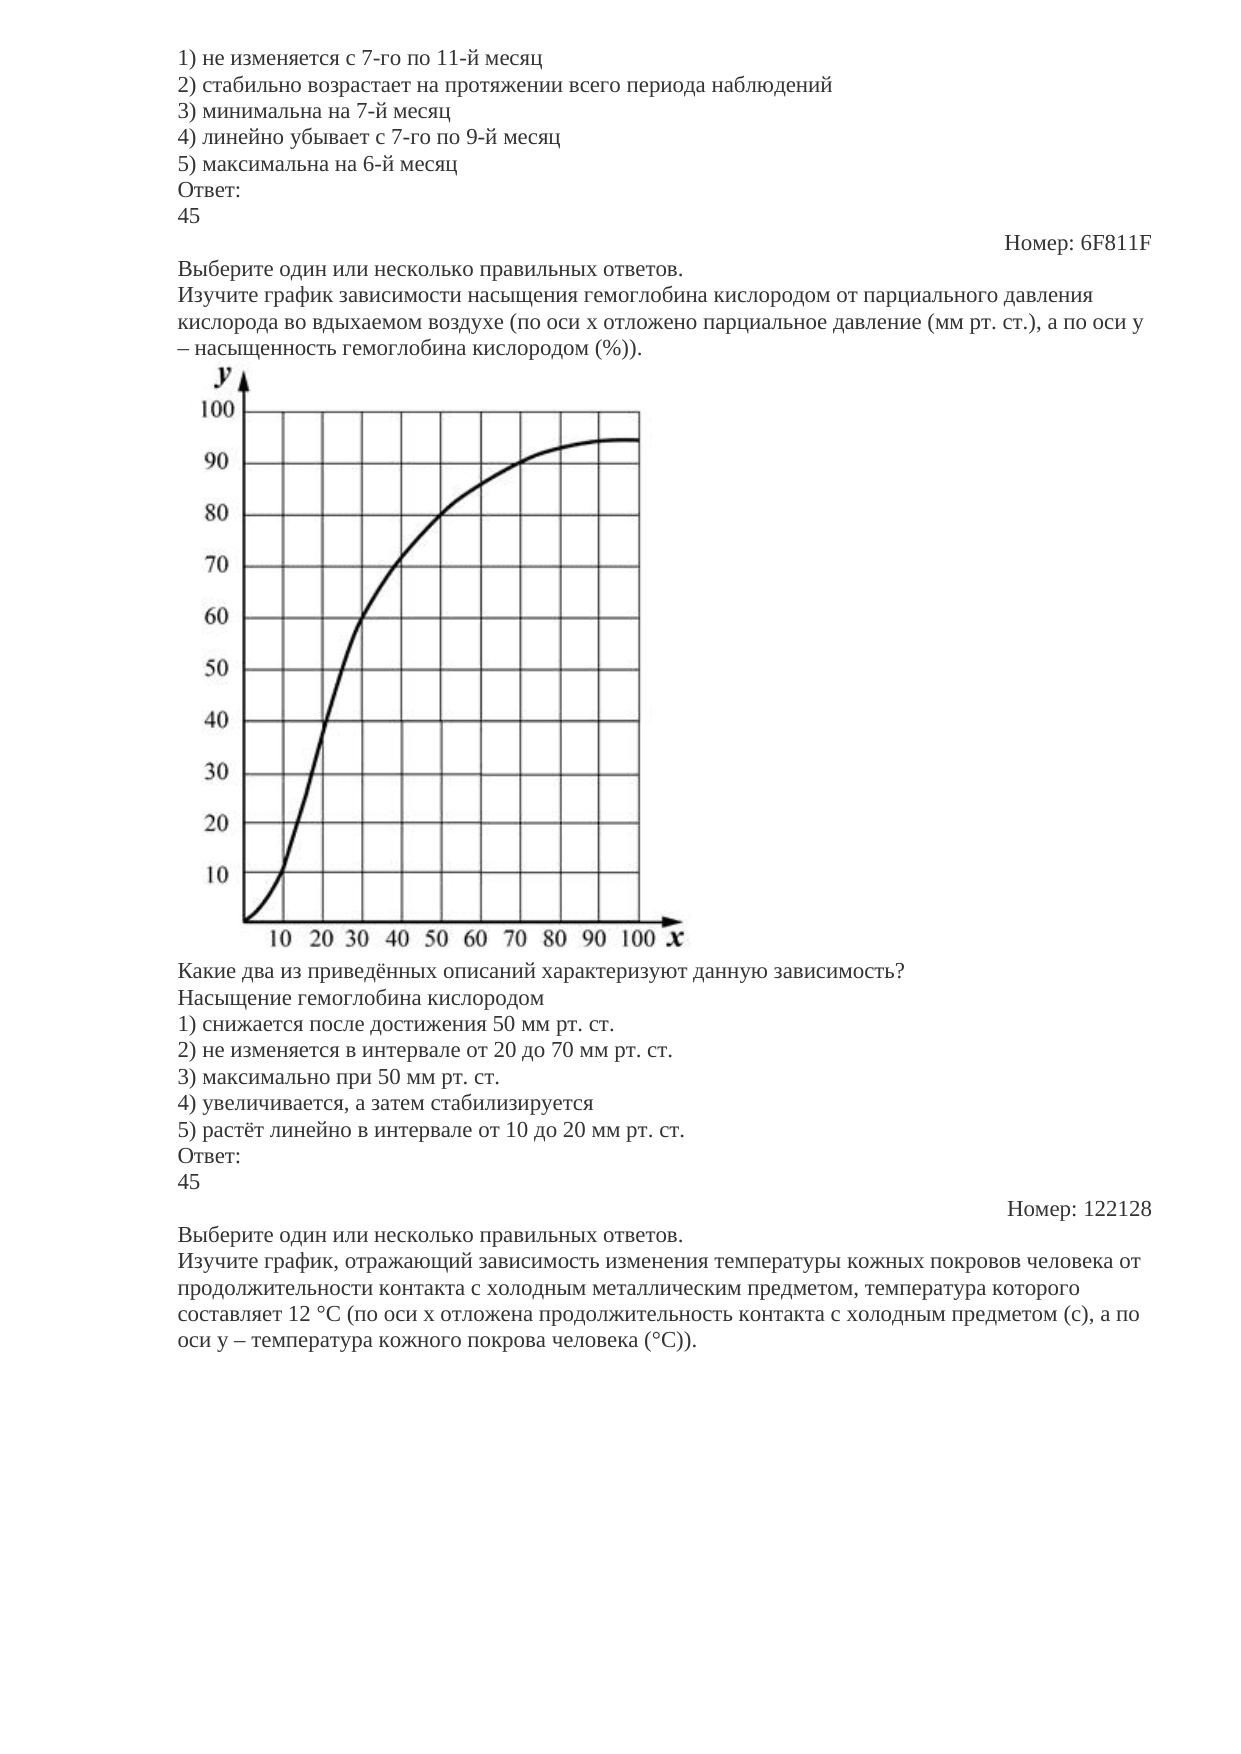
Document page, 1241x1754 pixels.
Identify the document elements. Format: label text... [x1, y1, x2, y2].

text Номер: 122128 [177, 1195, 1152, 1221]
text 1) не изменяется с 7-го по 11-й месяц 2) стабильно возрастает на протяжении всего периода наблюдений 3) минимальна на 7-й месяц 4) линейно убывает с 7-го по 9-й месяц 5) максимальна на 6-й месяц [177, 44, 1152, 176]
text Ответ: [177, 1142, 1152, 1168]
text Номер: 6F811F [177, 229, 1152, 255]
text 1) снижается после достижения 50 мм рт. ст. 2) не изменяется в интервале от 20 до 70 мм рт. ст. 3) максимально при 50 мм рт. ст. 4) увеличивается, а затем стабилизируется 5) растёт линейно в интервале от 10 до 20 мм рт. ст. [177, 1010, 1152, 1142]
picture [177, 360, 706, 958]
text Насыщение гемоглобина кислородом [177, 984, 1152, 1010]
text 45 [177, 1168, 1152, 1195]
text 45 [177, 202, 1152, 229]
text Какие два из приведённых описаний характеризуют данную зависимость? [177, 957, 1152, 984]
text Ответ: [177, 176, 1152, 202]
text Выберите один или несколько правильных ответов. Изучите график зависимости насыщения гемоглобина кислородом от парциального давления кислорода во вдыхаемом воздухе (по оси x отложено парциальное давление (мм рт. ст.), а по оси y – насыщенность гемоглобина кислородом (%)). [177, 255, 1152, 361]
text Выберите один или несколько правильных ответов. Изучите график, отражающий зависимость изменения температуры кожных покровов человека от продолжительности контакта с холодным металлическим предметом, температура которого составляет 12 °С (по оси x отложена продолжительность контакта с холодным предметом (с), а по оси y – температура кожного покрова человека (°С)). [177, 1221, 1152, 1353]
